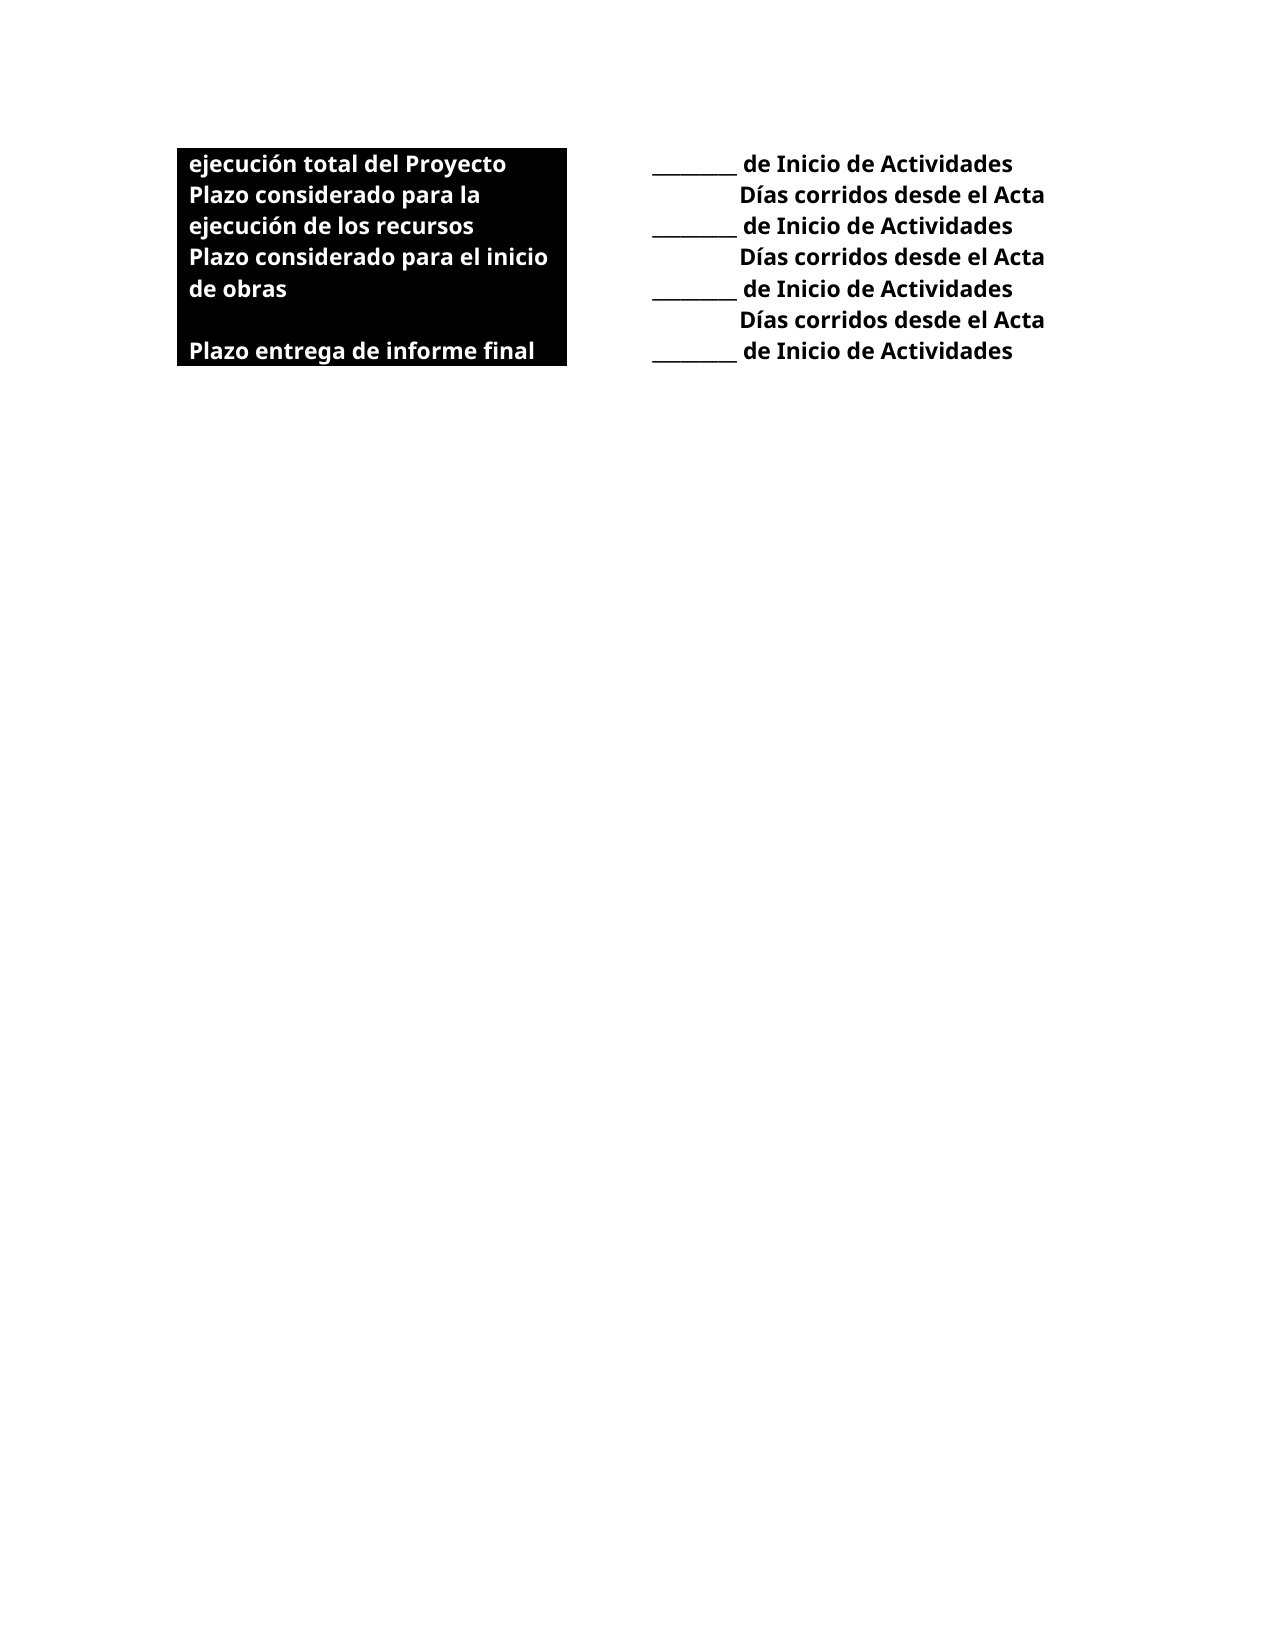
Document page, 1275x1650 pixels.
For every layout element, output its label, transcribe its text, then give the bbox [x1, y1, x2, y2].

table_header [567, 148, 1098, 179]
table_cell Plazo considerado para la ejecución de los recursos [177, 179, 567, 241]
table_cell Plazo considerado para el inicio de obras [177, 241, 567, 304]
table_cell Días corridos desde el Acta _________ de Inicio de Actividades [567, 241, 1098, 304]
table_cell Días corridos desde el Acta _________ de Inicio de Actividades [567, 179, 1098, 241]
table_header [177, 148, 567, 179]
table_cell Plazo entrega de informe final [177, 304, 567, 366]
table_cell Días corridos desde el Acta _________ de Inicio de Actividades [567, 304, 1098, 366]
